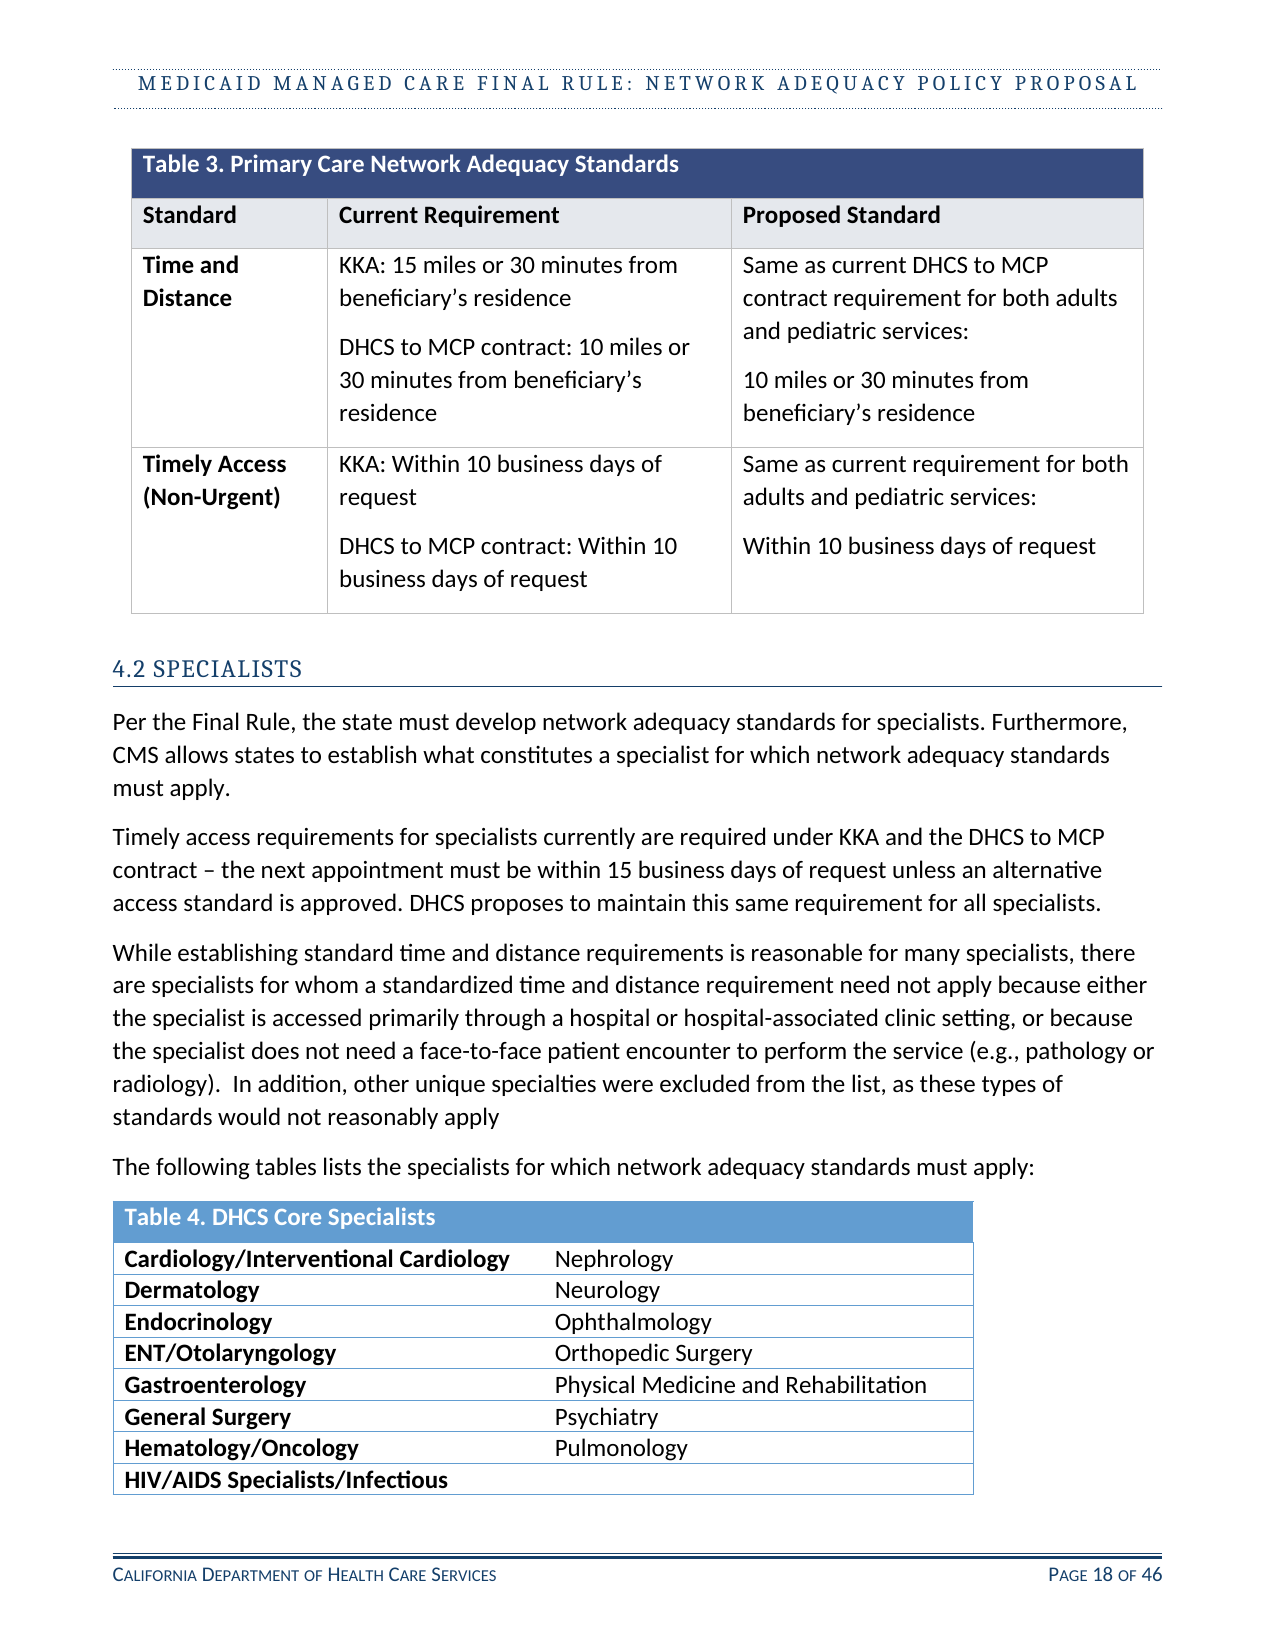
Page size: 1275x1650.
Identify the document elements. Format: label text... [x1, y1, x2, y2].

table_header Table 3. Primary Care Network Adequacy Standards [132, 149, 1143, 198]
table_cell Hematology/Oncology [114, 1432, 543, 1463]
table_cell Pulmonology [543, 1432, 973, 1463]
table_cell Ophthalmology [543, 1306, 973, 1337]
table_cell Endocrinology [114, 1306, 543, 1337]
table_cell Same as current DHCS to MCP contract requirement for both adults and pediatric services: 10 miles or 30 minutes from beneficiary’s residence [732, 249, 1143, 447]
table_cell Dermatology [114, 1275, 543, 1305]
table_cell [543, 1464, 973, 1494]
table_cell Same as current requirement for both adults and pediatric services: Within 10 business days of request [732, 448, 1143, 612]
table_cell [114, 1464, 543, 1494]
table_cell General Surgery [114, 1401, 543, 1431]
table_cell Time and Distance [132, 249, 327, 447]
table_cell Proposed Standard [732, 199, 1143, 248]
table_cell Timely Access (Non-Urgent) [132, 448, 327, 612]
table_cell Physical Medicine and Rehabilitation [543, 1369, 973, 1400]
subtitle 4.2 Specialists [112, 655, 1162, 687]
text While establishing standard time and distance requirements is reasonable for many specialists, there are specialists for whom a standardized time and distance requirement need not apply because either the specialist is accessed primarily through a hospital or hospital-associated clinic setting, or because the specialist does not need a face-to-face patient encounter to perform the service (e.g., pathology or radiology). In addition, other unique specialties were excluded from the list, as these types of standards would not reasonably apply [112, 937, 1162, 1132]
table_cell KKA: 15 miles or 30 minutes from beneficiary’s residence DHCS to MCP contract: 10 miles or 30 minutes from beneficiary’s residence [328, 249, 731, 447]
table_cell Gastroenterology [114, 1369, 543, 1400]
table_cell KKA: Within 10 business days of request DHCS to MCP contract: Within 10 business days of request [328, 448, 731, 612]
text The following tables lists the specialists for which network adequacy standards must apply: [112, 1151, 1162, 1181]
table_cell Cardiology/Interventional Cardiology [114, 1243, 543, 1273]
table_cell Neurology [543, 1275, 973, 1305]
table_cell Orthopedic Surgery [543, 1338, 973, 1368]
table_cell ENT/Otolaryngology [114, 1338, 543, 1368]
text Timely access requirements for specialists currently are required under KKA and the DHCS to MCP contract – the next appointment must be within 15 business days of request unless an alternative access standard is approved. DHCS proposes to maintain this same requirement for all specialists. [112, 821, 1162, 918]
text Per the Final Rule, the state must develop network adequacy standards for specialists. Furthermore, CMS allows states to establish what constitutes a specialist for which network adequacy standards must apply. [112, 706, 1162, 802]
table_cell Standard [132, 199, 327, 248]
table_cell Nephrology [543, 1243, 973, 1273]
table_cell Psychiatry [543, 1401, 973, 1431]
table_cell Current Requirement [328, 199, 731, 248]
table_header Table 4. DHCS Core Specialists [114, 1202, 973, 1242]
